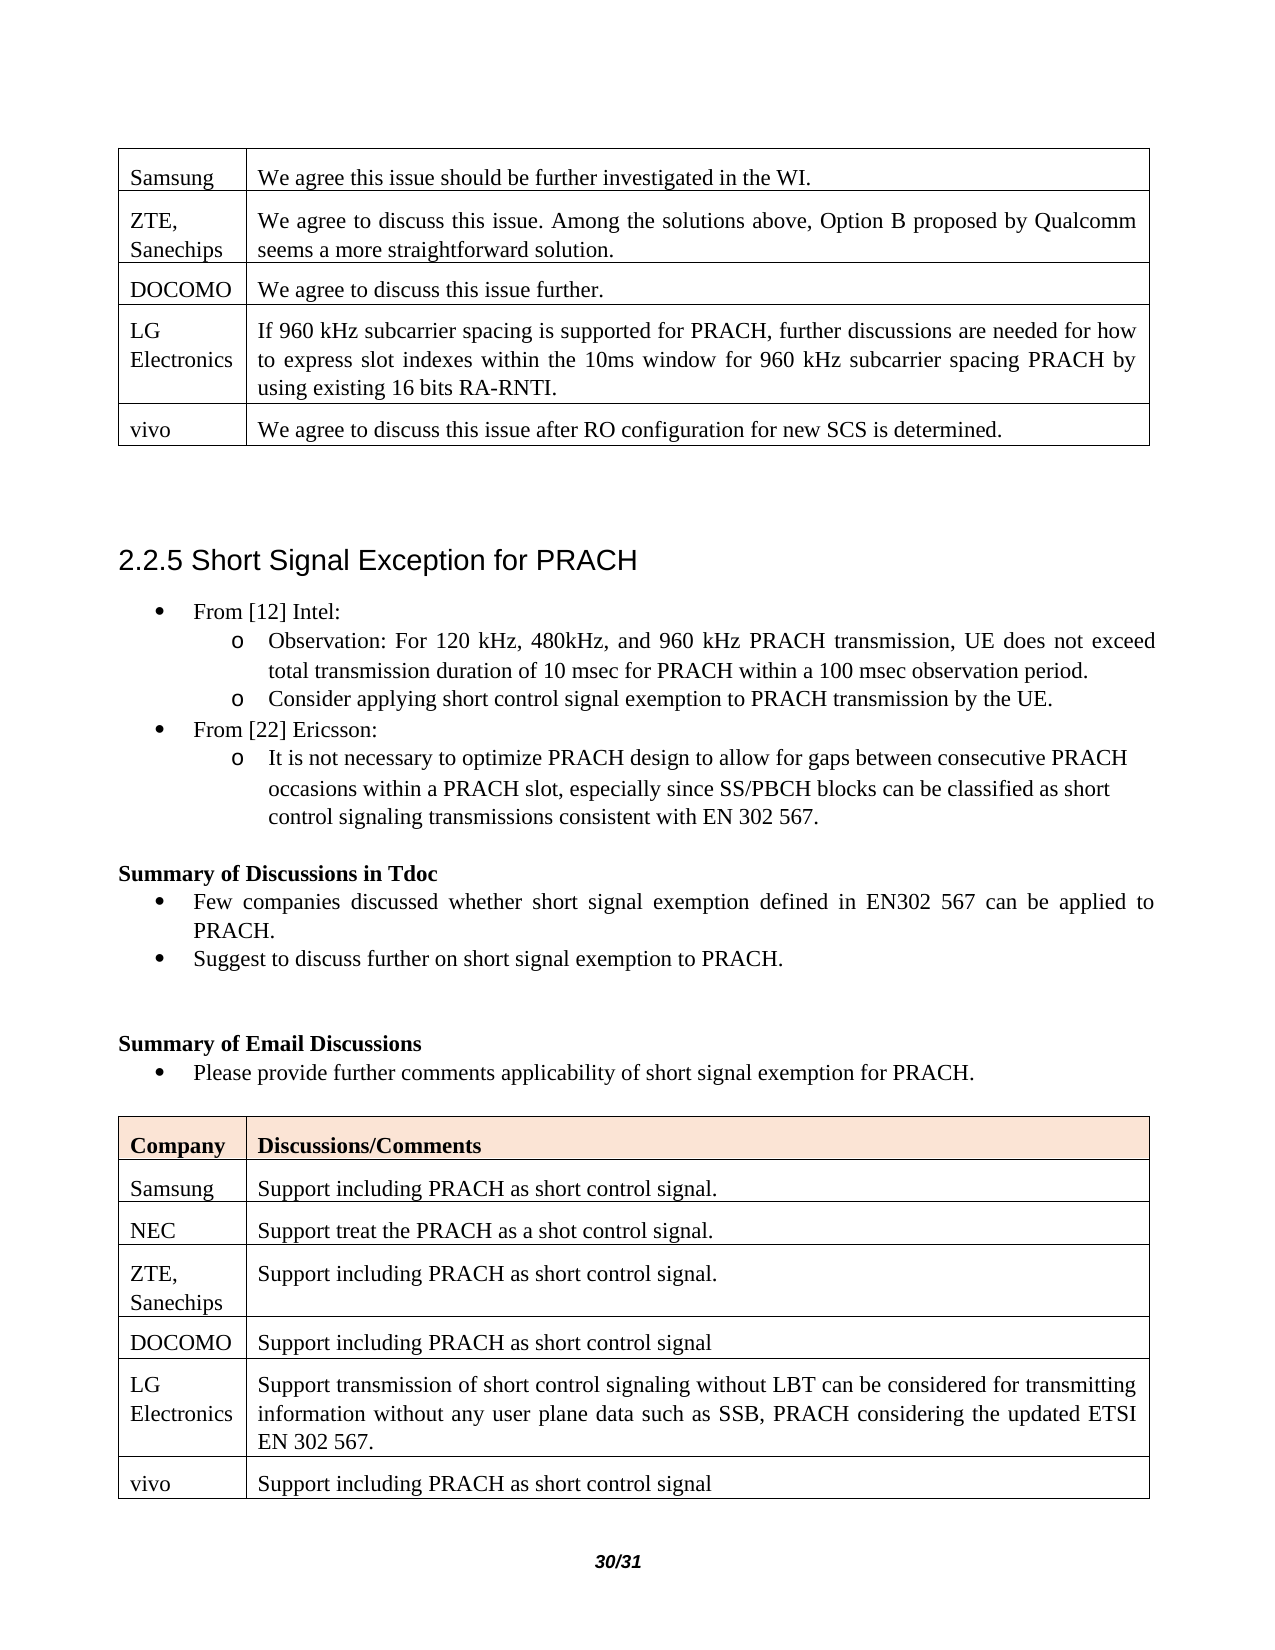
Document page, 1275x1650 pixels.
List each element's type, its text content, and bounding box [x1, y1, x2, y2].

list Consider applying short control signal exemption to PRACH transmission by the UE. [231, 685, 1157, 714]
table_header Discussions/Comments [247, 1117, 1149, 1158]
text Summary of Discussions in Tdoc [118, 860, 1157, 886]
list Please provide further comments applicability of short signal exemption for PRACH. [156, 1059, 1157, 1085]
table_cell If 960 kHz subcarrier spacing is supported for PRACH, further discussions are needed for how to express slot indexes within the 10ms window for 960 kHz subcarrier spacing PRACH by using existing 16 bits RA-RNTI. [247, 305, 1149, 403]
list From [12] Intel: [156, 598, 1157, 624]
table_cell LG Electronics [119, 305, 246, 403]
text Summary of Email Discussions [118, 1031, 1157, 1057]
table_cell DOCOMO [119, 263, 246, 304]
list Few companies discussed whether short signal exemption defined in EN302 567 can be applied to PRACH. [156, 888, 1157, 943]
table_cell We agree to discuss this issue after RO configuration for new SCS is determined. [247, 404, 1149, 444]
list From [22] Ericsson: [156, 716, 1157, 742]
table_cell We agree to discuss this issue further. [247, 263, 1149, 304]
table_cell Samsung [119, 149, 246, 190]
table_cell Support treat the PRACH as a shot control signal. [247, 1202, 1149, 1244]
table_cell LG Electronics [119, 1359, 246, 1456]
table_cell Samsung [119, 1160, 246, 1201]
table_cell vivo [119, 404, 246, 444]
table_cell Support including PRACH as short control signal [247, 1317, 1149, 1358]
table_cell ZTE, Sanechips [119, 1245, 246, 1316]
subtitle 2.2.5 Short Signal Exception for PRACH [118, 543, 1157, 577]
table_cell Support including PRACH as short control signal. [247, 1160, 1149, 1201]
list Suggest to discuss further on short signal exemption to PRACH. [156, 945, 1157, 972]
table_cell Support including PRACH as short control signal [247, 1457, 1149, 1498]
table_cell DOCOMO [119, 1317, 246, 1358]
list It is not necessary to optimize PRACH design to allow for gaps between consecutive PRACH occasions within a PRACH slot, especially since SS/PBCH blocks can be classified as short control signaling transmissions consistent with EN 302 567. [231, 744, 1157, 829]
table_cell We agree this issue should be further investigated in the WI. [247, 149, 1149, 190]
table_cell ZTE, Sanechips [119, 191, 246, 262]
table_cell vivo [119, 1457, 246, 1498]
table_cell Support including PRACH as short control signal. [247, 1245, 1149, 1316]
table_header Company [119, 1117, 246, 1158]
table_cell NEC [119, 1202, 246, 1244]
table_cell Support transmission of short control signaling without LBT can be considered for transmitting information without any user plane data such as SSB, PRACH considering the updated ETSI EN 302 567. [247, 1359, 1149, 1456]
list Observation: For 120 kHz, 480kHz, and 960 kHz PRACH transmission, UE does not exceed total transmission duration of 10 msec for PRACH within a 100 msec observation period. [231, 627, 1157, 683]
table_cell We agree to discuss this issue. Among the solutions above, Option B proposed by Qualcomm seems a more straightforward solution. [247, 191, 1149, 262]
